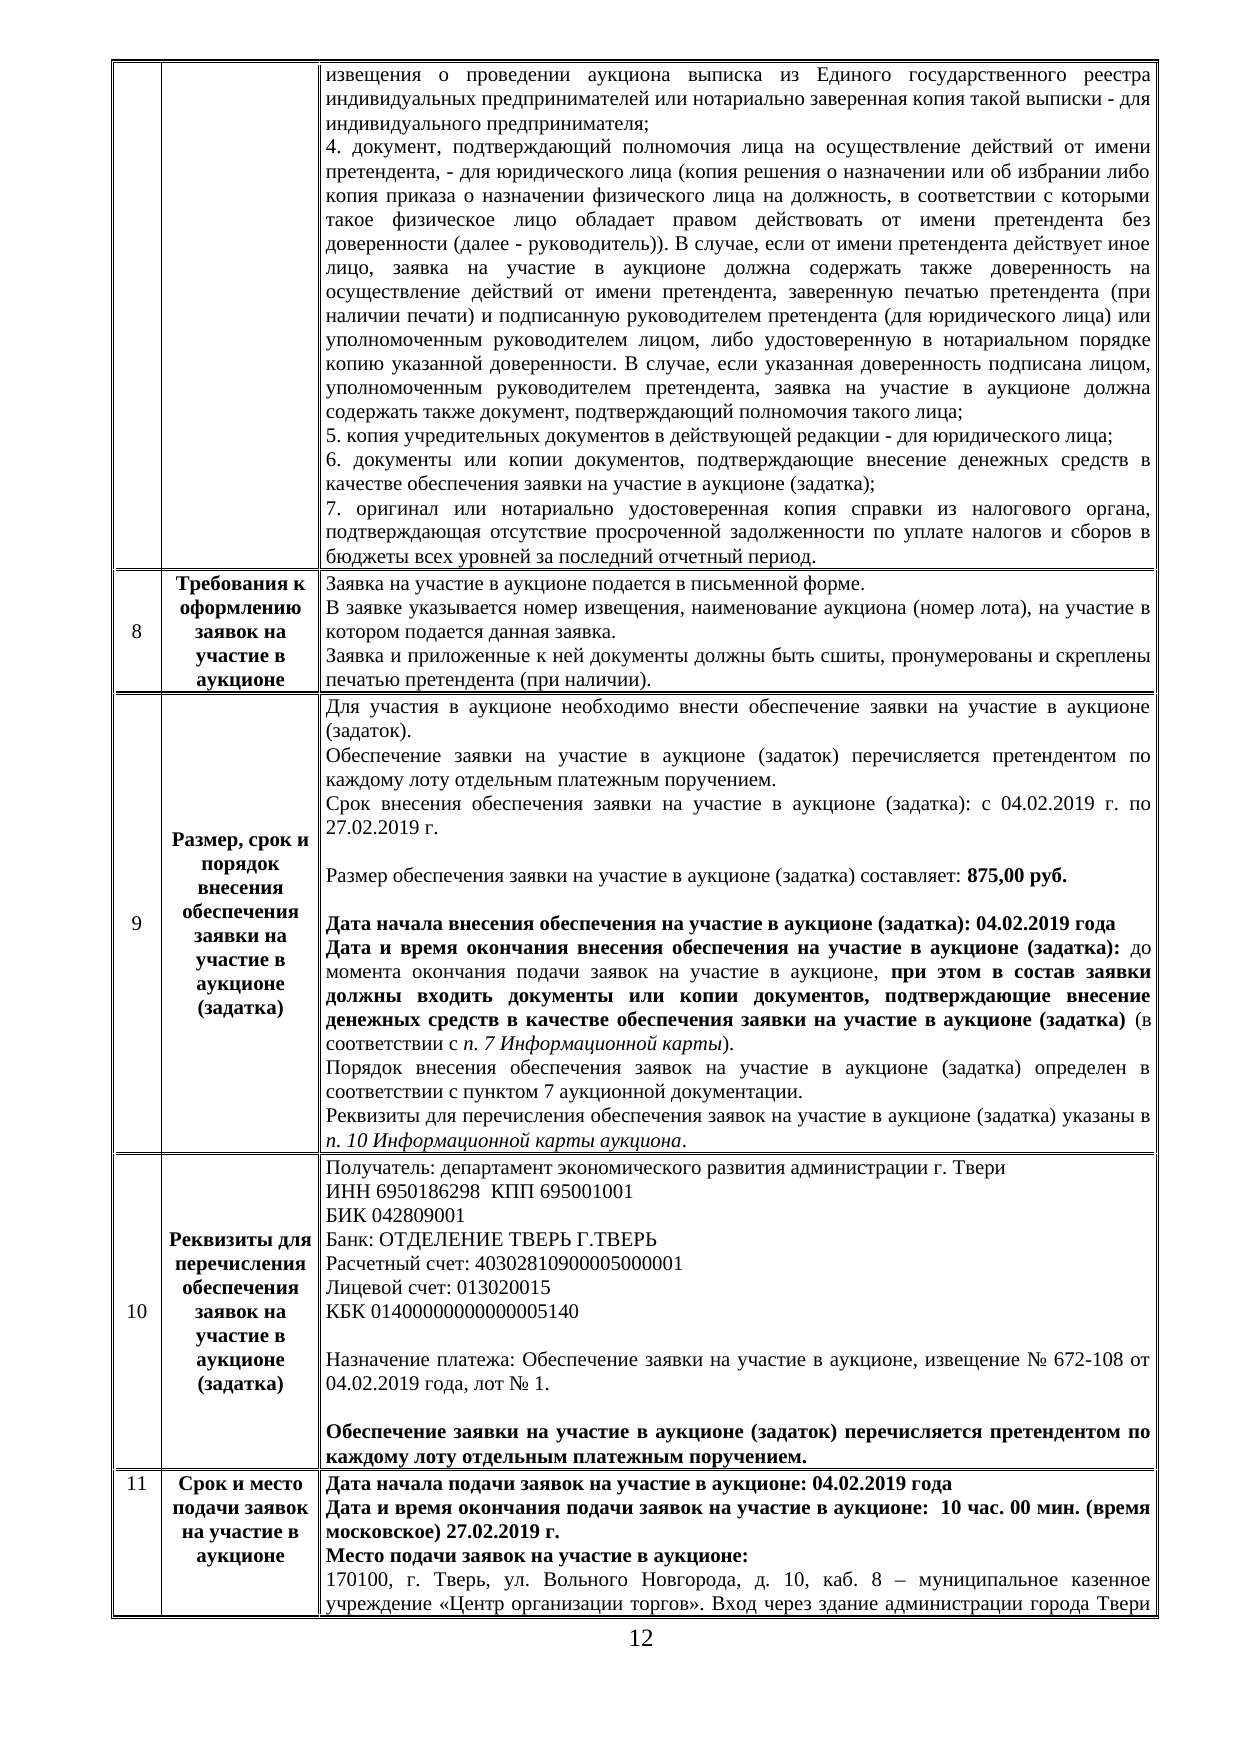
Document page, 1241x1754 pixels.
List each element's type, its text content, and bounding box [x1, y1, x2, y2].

table_cell Получатель: департамент экономического развития администрации г. Твери ИНН 6950186298 КПП 695001001 БИК 042809001 Банк: ОТДЕЛЕНИЕ ТВЕРЬ Г.ТВЕРЬ Расчетный счет: 40302810900005000001 Лицевой счет: 013020015 КБК 01400000000000005140 Назначение платежа: Обеспечение заявки на участие в аукционе, извещение № 672-108 от 04.02.2019 года, лот № 1. Обеспечение заявки на участие в аукционе (задаток) перечисляется претендентом по каждому лоту отдельным платежным поручением. [320, 1152, 1157, 1468]
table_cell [320, 1468, 1157, 1615]
table_cell Требования к оформлению заявок на участие в аукционе [162, 571, 318, 691]
table_cell 11 [112, 1468, 161, 1615]
table_cell Реквизиты для перечисления обеспечения заявок на участие в аукционе (задатка) [162, 1155, 318, 1468]
table_cell 8 [112, 568, 161, 691]
table_cell Размер, срок и порядок внесения обеспечения заявки на участие в аукционе (задатка) [162, 695, 318, 1152]
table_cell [320, 63, 1156, 568]
table_cell 10 [112, 1152, 161, 1468]
table_cell Для участия в аукционе необходимо внести обеспечение заявки на участие в аукционе (задаток). Обеспечение заявки на участие в аукционе (задаток) перечисляется претендентом по каждому лоту отдельным платежным поручением. Срок внесения обеспечения заявки на участие в аукционе (задатка): с 04.02.2019 г. по 27.02.2019 г. Размер обеспечения заявки на участие в аукционе (задатка) составляет: 875,00 руб. Дата начала внесения обеспечения на участие в аукционе (задатка): 04.02.2019 года Дата и время окончания внесения обеспечения на участие в аукционе (задатка): до момента окончания подачи заявок на участие в аукционе, при этом в состав заявки должны входить документы или копии документов, подтверждающие внесение денежных средств в качестве обеспечения заявки на участие в аукционе (задатка) (в соответствии с п. 7 Информационной карты). Порядок внесения обеспечения заявок на участие в аукционе (задатка) определен в соответствии с пунктом 7 аукционной документации. Реквизиты для перечисления обеспечения заявок на участие в аукционе (задатка) указаны в п. 10 Информационной карты аукциона. [321, 691, 1156, 1152]
table_cell 7 [114, 63, 161, 568]
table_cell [162, 63, 320, 568]
table_cell Заявка на участие в аукционе подается в письменной форме. В заявке указывается номер извещения, наименование аукциона (номер лота), на участие в котором подается данная заявка. Заявка и приложенные к ней документы должны быть сшиты, пронумерованы и скреплены печатью претендента (при наличии). [320, 568, 1157, 691]
table_cell 9 [114, 691, 161, 1152]
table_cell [162, 1471, 320, 1615]
